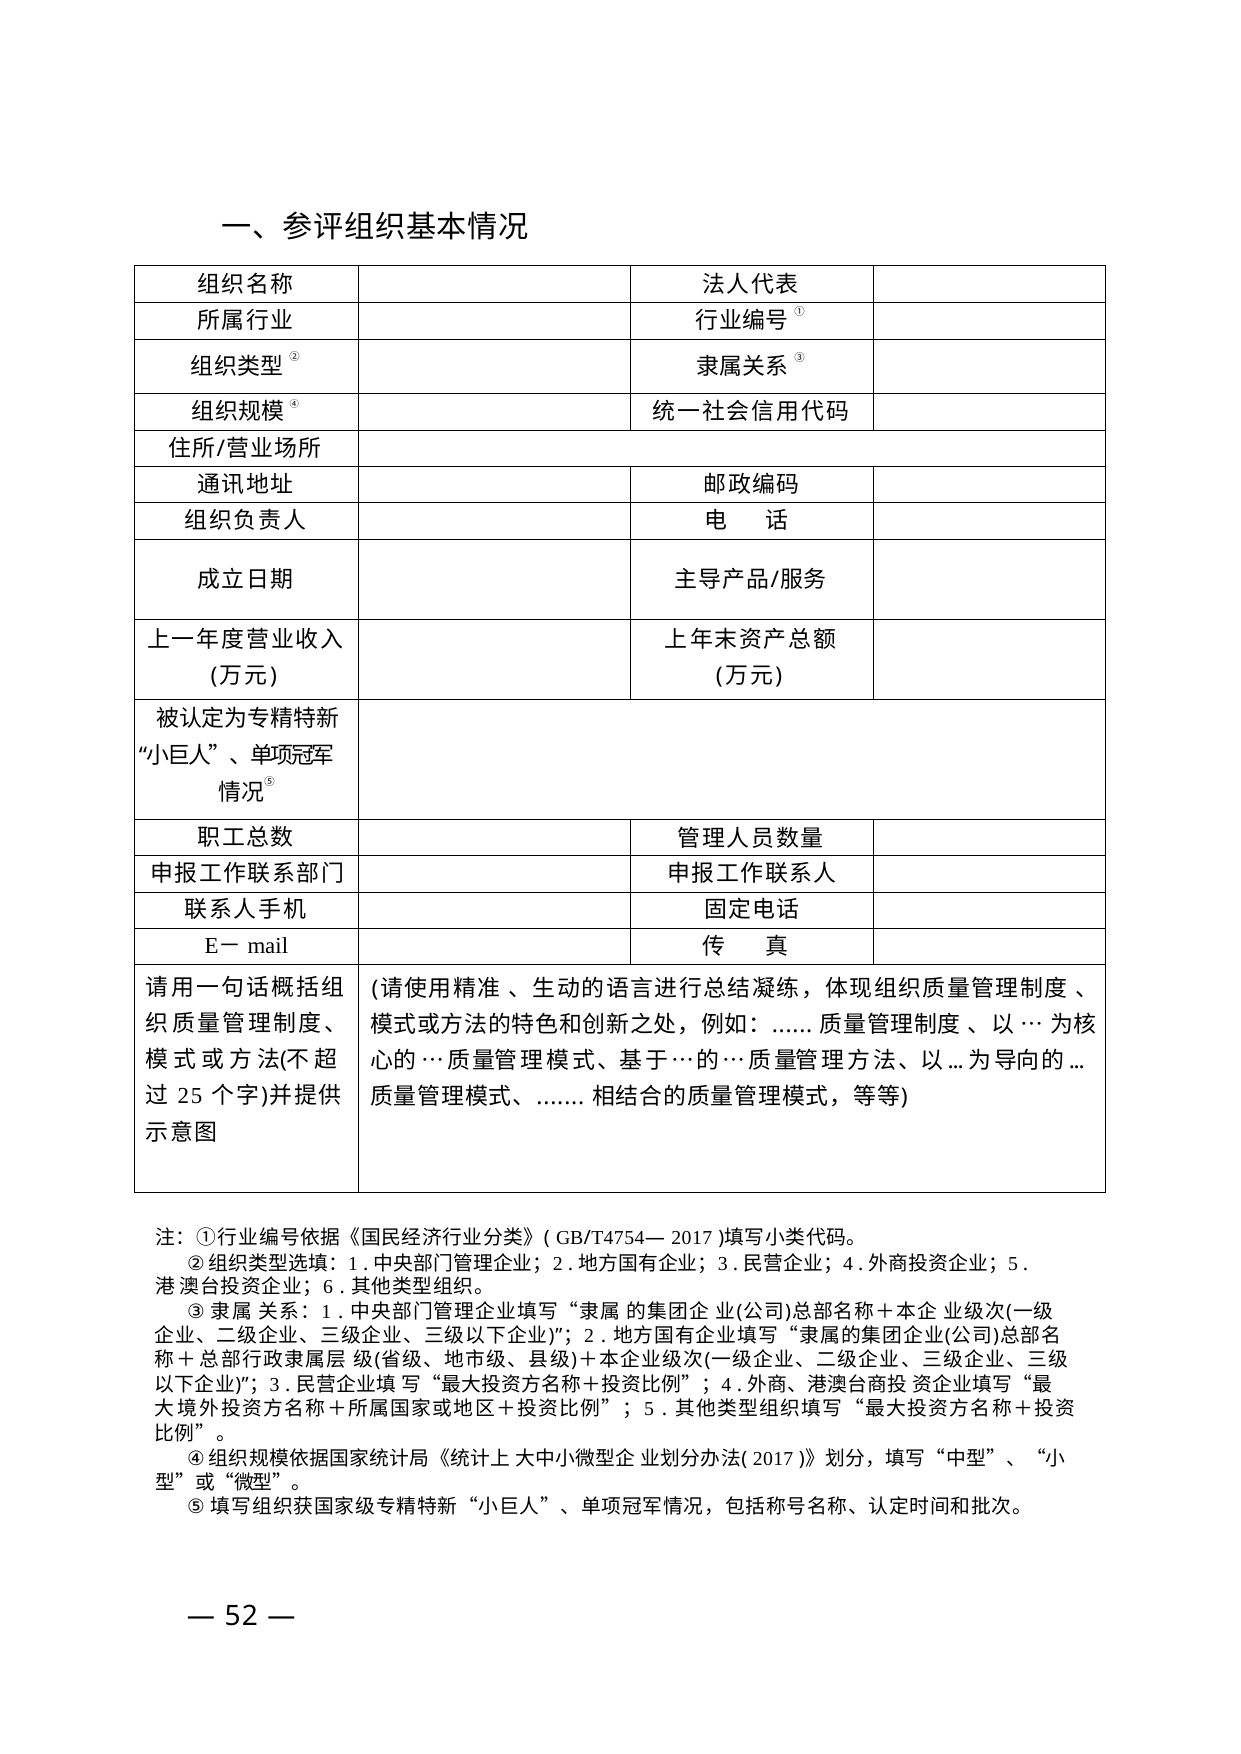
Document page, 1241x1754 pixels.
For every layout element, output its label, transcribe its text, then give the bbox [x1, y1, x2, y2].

table_cell [359, 893, 630, 928]
table_cell 统一社会信用代码 [631, 394, 873, 429]
table_cell [359, 467, 630, 502]
table_cell [359, 303, 630, 338]
table_cell 传 真 [631, 929, 873, 964]
table_cell [874, 620, 1105, 699]
table_header 法人代表 [631, 266, 873, 302]
text ③隶属 关系：1 . 中央部门管理企业填写“隶属 的集团企 业(公司)总部名称＋本企 业级次(一级 企业、二级企业、三级企业、三级以下企业)”；2 . 地方国有企业填写“隶属的集团企业(公司)总部名 称＋总部行政隶属层 级(省级、地市级、县级)＋本企业级次(一级企业、二级企业、三级企业、三级 以下企业)”；3 . 民营企业填 写“最大投资方名称＋投资比例”；4 . 外商、港澳台商投 资企业填写“最 大境外投资方名称＋所属国家或地区＋投资比例”；5 . 其他类型组织填写“最大投资方名称＋投资 比例”。 [154, 1299, 1076, 1446]
table_cell [874, 893, 1105, 928]
table_header [359, 266, 630, 302]
table_cell [874, 503, 1105, 539]
table_cell [874, 303, 1105, 338]
table_header 组织名称 [135, 266, 358, 302]
table_cell 上年末资产总额 (万元) [631, 620, 873, 699]
table_cell 申报工作联系部门 [135, 856, 358, 892]
table_cell 住所/营业场所 [135, 431, 358, 466]
table_cell [359, 394, 630, 429]
table_cell E－mail [135, 929, 358, 964]
table_cell [874, 929, 1105, 964]
table_cell 请用一句话概括组 织 质 量 管 理 制 度 、 模 式 或 方 法(不 超 过 25 个字)并提供 示意图 [135, 965, 358, 1192]
table_cell 隶属关系 ③ [631, 340, 873, 393]
table_cell 所属行业 [135, 303, 358, 338]
table_cell 固定电话 [631, 893, 873, 928]
table_cell [359, 700, 1105, 819]
table_cell 邮政编码 [631, 467, 873, 502]
table_cell 职工总数 [135, 820, 358, 855]
table_cell 通讯地址 [135, 467, 358, 502]
table_cell 上一年度营业收入 (万元) [135, 620, 358, 699]
table_cell 组织规模 ④ [135, 394, 358, 429]
table_cell [359, 540, 630, 619]
table_cell [359, 620, 630, 699]
text ②组织类型选填：1 . 中央部门管理企业；2 . 地方国有企业；3 . 民营企业；4 . 外商投资企业；5 . 港 澳台投资企业；6 . 其他类型组织。 [155, 1250, 1051, 1299]
table_cell [359, 929, 630, 964]
table_cell [874, 540, 1105, 619]
table_cell 申报工作联系人 [631, 856, 873, 892]
table_cell [359, 340, 630, 393]
table_cell 电 话 [631, 503, 873, 539]
text ④组织规模依据国家统计局《统计上 大中小微型企 业划分办法( 2017 )》划分，填写“中型”、“小 型”或“微型”。 [155, 1446, 1076, 1495]
table_cell [874, 467, 1105, 502]
table_cell [874, 394, 1105, 429]
table_cell [874, 340, 1105, 393]
table_cell 管理人员数量 [631, 820, 873, 855]
table_header [874, 266, 1105, 302]
table_cell 被认定为专精特新 “小巨人”、单项冠军 情况⑤ [135, 700, 358, 819]
table_cell [359, 820, 630, 855]
table_cell 行业编号 ① [631, 303, 873, 338]
table_cell 主导产品/服务 [631, 540, 873, 619]
table_cell [874, 820, 1105, 855]
table_cell 组织类型 ② [135, 340, 358, 393]
table_cell [359, 431, 1105, 466]
table_cell 组织负责人 [135, 503, 358, 539]
table_cell [359, 856, 630, 892]
table_cell [359, 503, 630, 539]
table_cell 联系人手机 [135, 893, 358, 928]
table_cell 成立日期 [135, 540, 358, 619]
text 一、参评组织基本情况 [221, 210, 1105, 245]
text ⑤填写组织获国家级专精特新“小巨人”、单项冠军情况，包括称号名称、认定时间和批次。 [187, 1495, 1105, 1519]
text 注：①行业编号依据《国民经济行业分类》( GB/T4754— 2017 )填写小类代码。 [155, 1226, 1105, 1249]
table_cell [874, 856, 1105, 892]
table_cell (请使用精准 、生动的语言进行总结凝练，体现组织质量管理制度 、 模式或方法的特色和创新之处，例如：...... 质量管理制度 、以 … 为核 心 的 … 质 量管 理 模 式 、基 于 … 的 … 质 量管 理 方 法 、以 ... 为 导向 的 ... 质量管理模式、....... 相结合的质量管理模式，等等) [359, 965, 1105, 1192]
